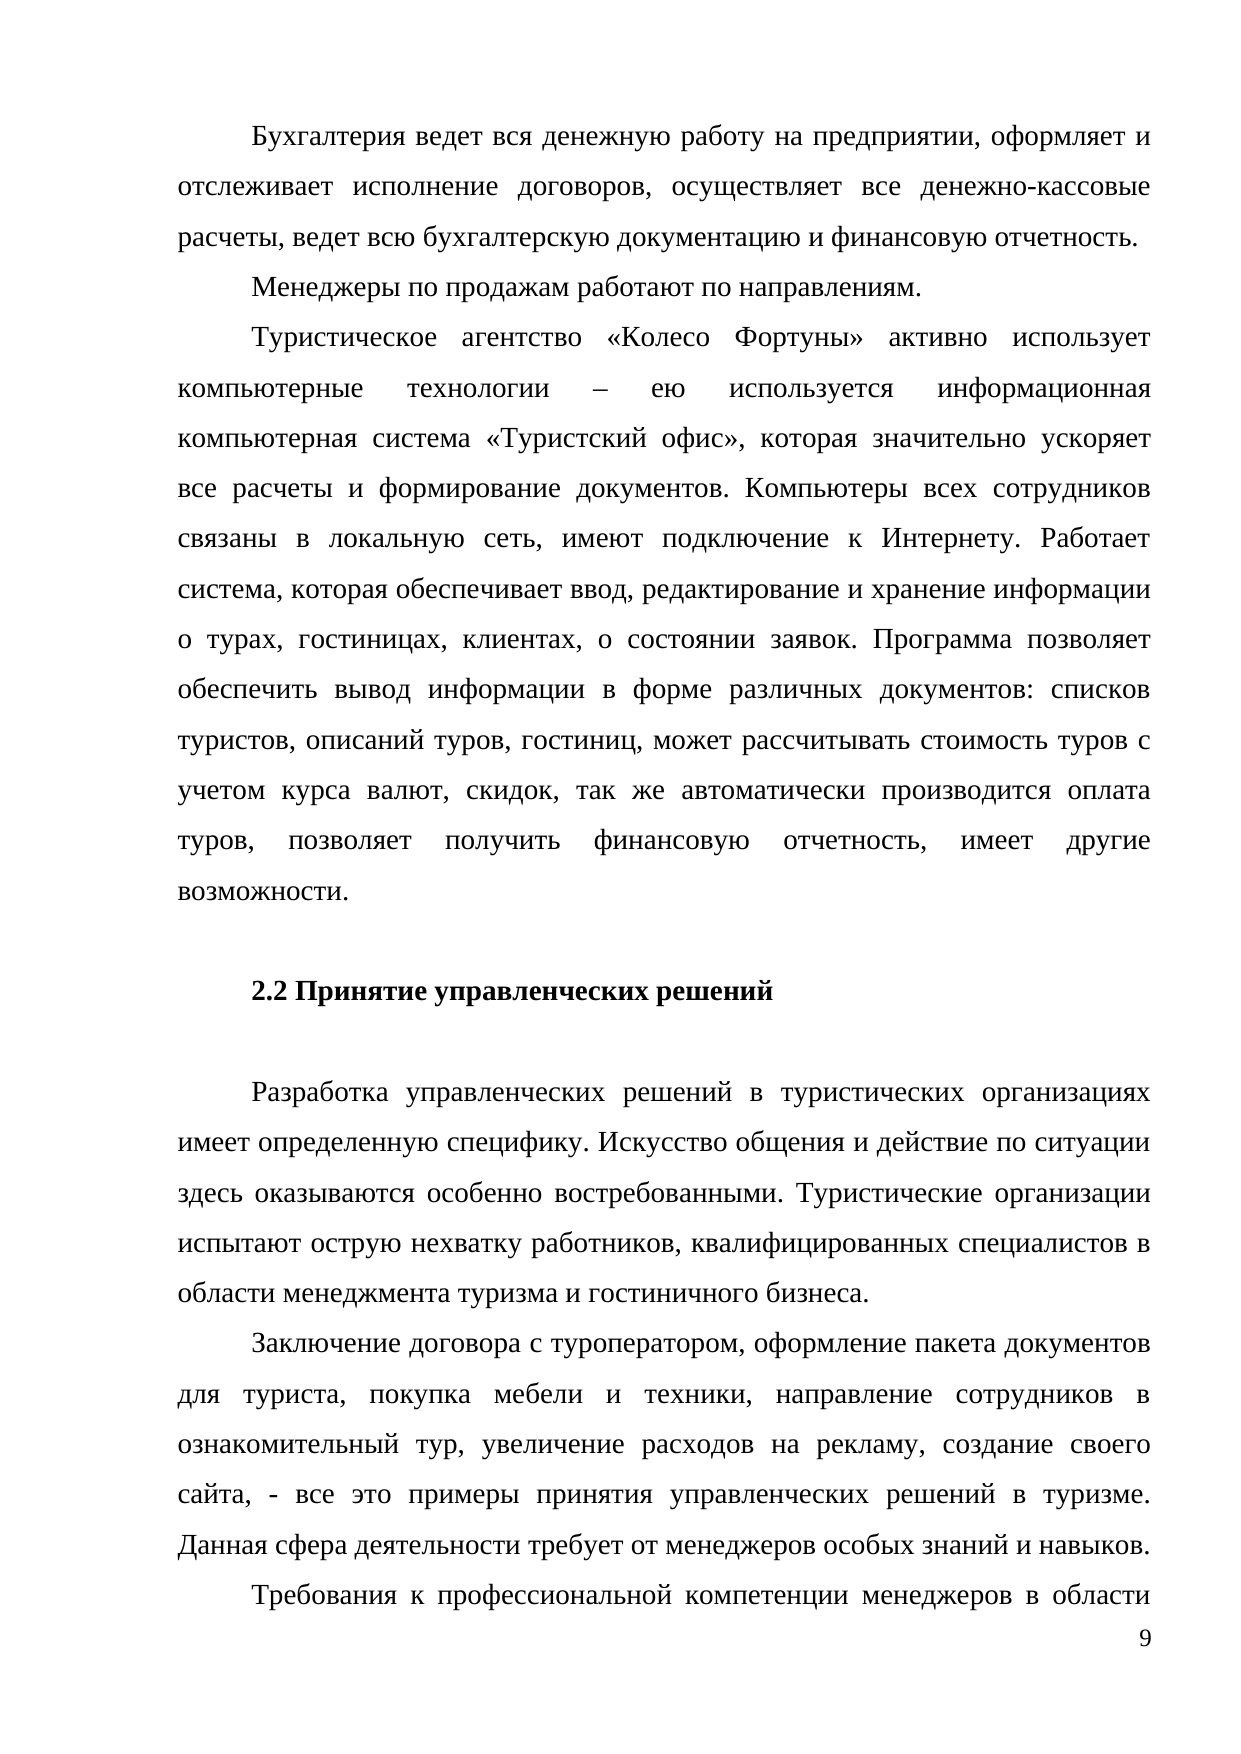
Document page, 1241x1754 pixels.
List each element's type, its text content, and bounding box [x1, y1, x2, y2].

text Разработка управленческих решений в туристических организациях имеет определенную специфику. Искусство общения и действие по ситуации здесь оказываются особенно востребованными. Туристические организации испытают острую нехватку работников, квалифицированных специалистов в области менеджмента туризма и гостиничного бизнеса. [177, 1074, 1152, 1309]
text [177, 1577, 1152, 1611]
text Заключение договора с туроператором, оформление пакета документов для туриста, покупка мебели и техники, направление сотрудников в ознакомительный тур, увеличение расходов на рекламу, создание своего сайта, - все это примеры принятия управленческих решений в туризме. Данная сфера деятельности требует от менеджеров особых знаний и навыков. [177, 1326, 1152, 1560]
subtitle 2.2 Принятие управленческих решений [177, 973, 1152, 1007]
text Менеджеры по продажам работают по направлениям. [177, 269, 1152, 303]
text Бухгалтерия ведет вся денежную работу на предприятии, оформляет и отслеживает исполнение договоров, осуществляет все денежно-кассовые расчеты, ведет всю бухгалтерскую документацию и финансовую отчетность. [177, 118, 1152, 252]
text Туристическое агентство «Колесо Фортуны» активно использует компьютерные технологии – ею используется информационная компьютерная система «Туристский офис», которая значительно ускоряет все расчеты и формирование документов. Компьютеры всех сотрудников связаны в локальную сеть, имеют подключение к Интернету. Работает система, которая обеспечивает ввод, редактирование и хранение информации о турах, гостиницах, клиентах, о состоянии заявок. Программа позволяет обеспечить вывод информации в форме различных документов: списков туристов, описаний туров, гостиниц, может рассчитывать стоимость туров с учетом курса валют, скидок, так же автоматически производится оплата туров, позволяет получить финансовую отчетность, имеет другие возможности. [177, 319, 1152, 906]
